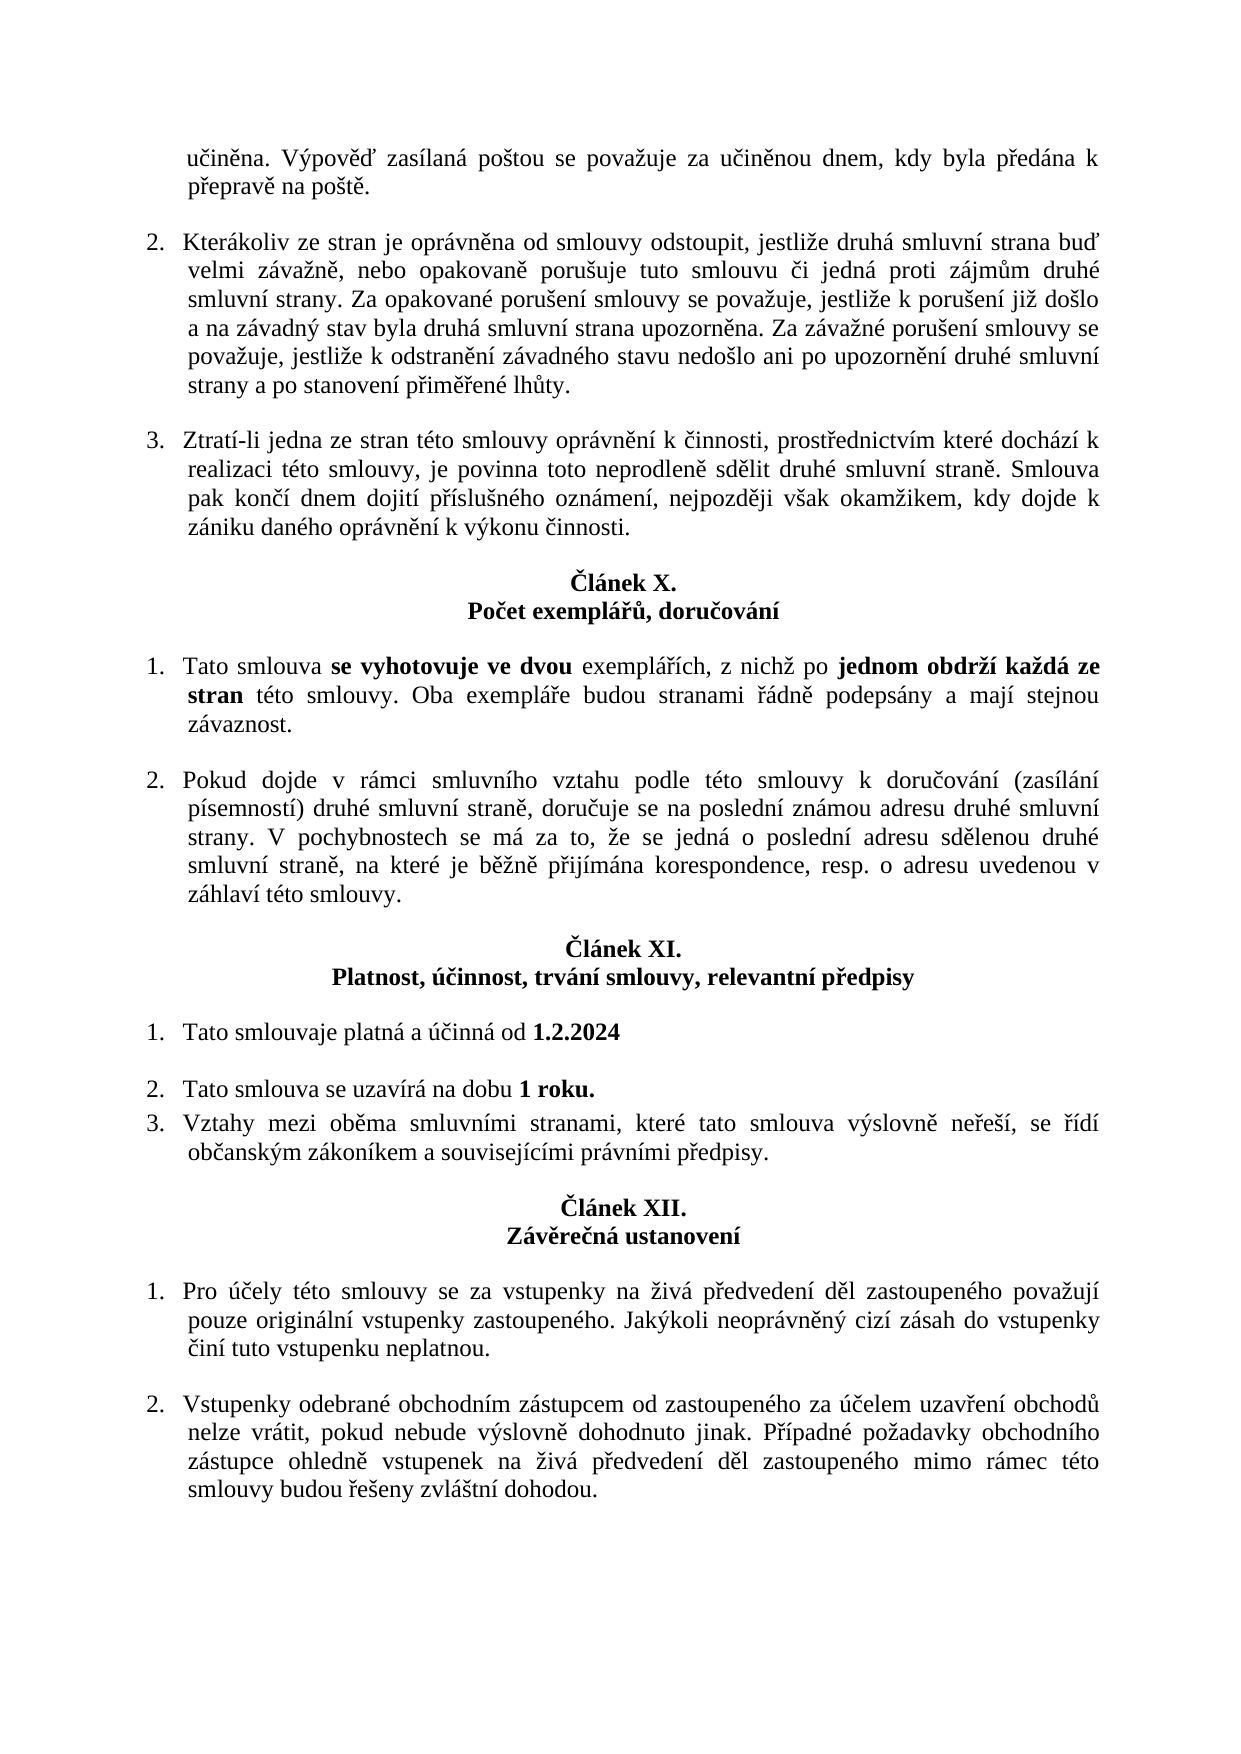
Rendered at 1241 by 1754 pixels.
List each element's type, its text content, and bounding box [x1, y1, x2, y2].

subtitle Článek X. [146, 569, 1101, 597]
subtitle Závěrečná ustanovení [146, 1222, 1101, 1250]
list Tato smlouva se vyhotovuje ve dvou exemplářích, z nichž po jednom obdrží každá ze stran této smlouvy. Oba exempláře budou stranami řádně podepsány a mají stejnou závaznost. [146, 651, 1101, 738]
list Vztahy mezi oběma smluvními stranami, které tato smlouva výslovně neřeší, se řídí občanským zákoníkem a souvisejícími právními předpisy. [146, 1109, 1101, 1167]
text Platnost, účinnost, trvání smlouvy, relevantní předpisy [146, 963, 1101, 991]
list Pokud dojde v rámci smluvního vztahu podle této smlouvy k doručování (zasílání písemností) druhé smluvní straně, doručuje se na poslední známou adresu druhé smluvní strany. V pochybnostech se má za to, že se jedná o poslední adresu sdělenou druhé smluvní straně, na které je běžně přijímána korespondence, resp. o adresu uvedenou v záhlaví této smlouvy. [146, 765, 1101, 908]
list Tato smlouvaje platná a účinná od 1.2.2024 [146, 995, 1101, 1052]
list Ztratí-li jedna ze stran této smlouvy oprávnění k činnosti, prostřednictvím které dochází k realizaci této smlouvy, je povinna toto neprodleně sdělit druhé smluvní straně. Smlouva pak končí dnem dojití příslušného oznámení, nejpozději však okamžikem, kdy dojde k zániku daného oprávnění k výkonu činnosti. [146, 426, 1101, 541]
subtitle Článek XI. [146, 936, 1101, 963]
list Vstupenky odebrané obchodním zástupcem od zastoupeného za účelem uzavření obchodů nelze vrátit, pokud nebude výslovně dohodnuto jinak. Případné požadavky obchodního zástupce ohledně vstupenek na živá předvedení děl zastoupeného mimo rámec této smlouvy budou řešeny zvláštní dohodou. [146, 1389, 1101, 1503]
text učiněna. Výpověď zasílaná poštou se považuje za učiněnou dnem, kdy byla předána k přepravě na poště. [146, 143, 1101, 201]
subtitle Počet exemplářů, doručování [146, 597, 1101, 625]
list Pro účely této smlouvy se za vstupenky na živá předvedení děl zastoupeného považují pouze originální vstupenky zastoupeného. Jakýkoli neoprávněný cizí zásah do vstupenky činí tuto vstupenku neplatnou. [146, 1277, 1101, 1362]
list Tato smlouva se uzavírá na dobu 1 roku. [146, 1052, 1101, 1109]
list Kterákoliv ze stran je oprávněna od smlouvy odstoupit, jestliže druhá smluvní strana buď velmi závažně, nebo opakovaně porušuje tuto smlouvu či jedná proti zájmům druhé smluvní strany. Za opakované porušení smlouvy se považuje, jestliže k porušení již došlo a na závadný stav byla druhá smluvní strana upozorněna. Za závažné porušení smlouvy se považuje, jestliže k odstranění závadného stavu nedošlo ani po upozornění druhé smluvní strany a po stanovení přiměřené lhůty. [146, 228, 1101, 399]
subtitle Článek XII. [146, 1195, 1101, 1222]
